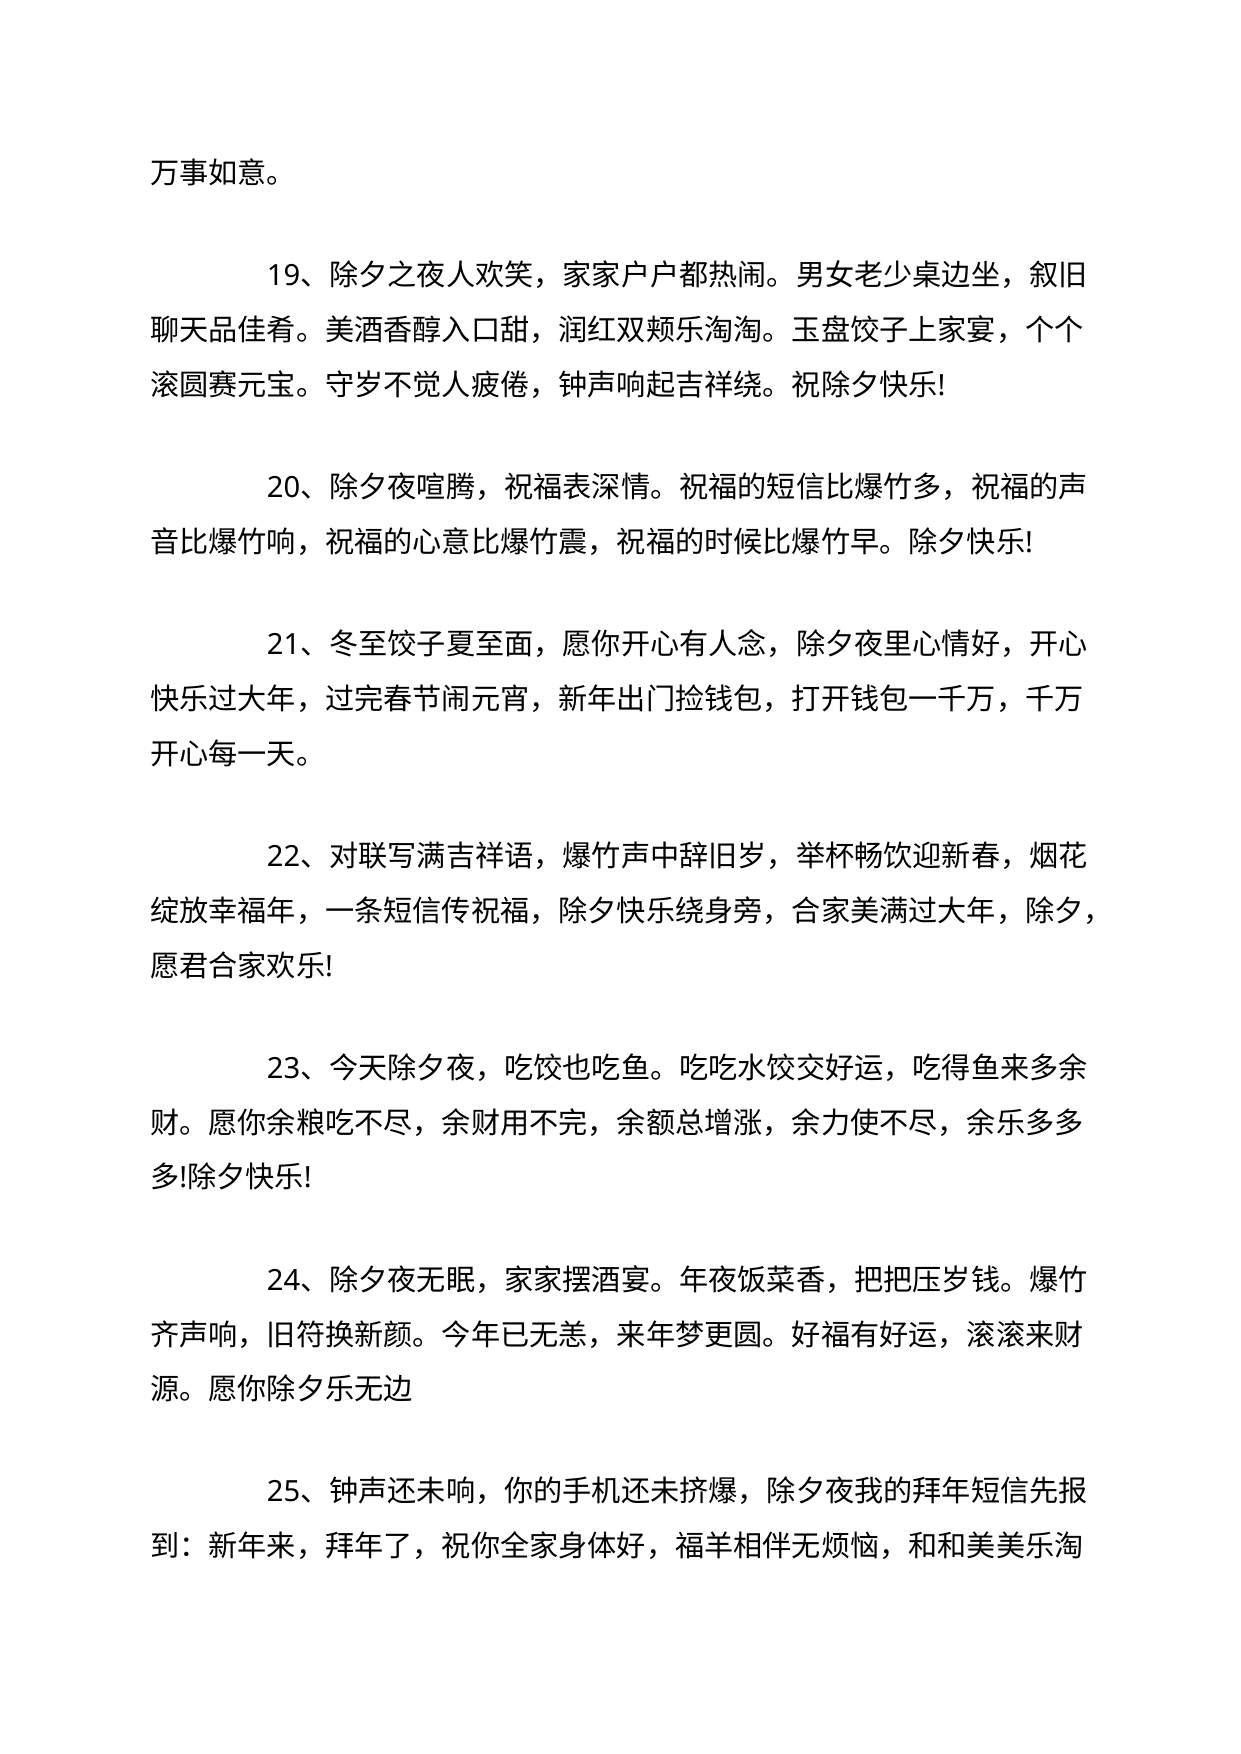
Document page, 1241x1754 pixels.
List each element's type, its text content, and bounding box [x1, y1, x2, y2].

text 23、今天除夕夜，吃饺也吃鱼。吃吃水饺交好运，吃得鱼来多余财。愿你余粮吃不尽，余财用不完，余额总增涨，余力使不尽，余乐多多多!除夕快乐! [150, 1044, 1090, 1196]
text 20、除夕夜喧腾，祝福表深情。祝福的短信比爆竹多，祝福的声音比爆竹响，祝福的心意比爆竹震，祝福的时候比爆竹早。除夕快乐! [150, 464, 1090, 561]
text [150, 1468, 1090, 1565]
text 19、除夕之夜人欢笑，家家户户都热闹。男女老少桌边坐，叙旧聊天品佳肴。美酒香醇入口甜，润红双颊乐淘淘。玉盘饺子上家宴，个个滚圆赛元宝。守岁不觉人疲倦，钟声响起吉祥绕。祝除夕快乐! [150, 252, 1090, 404]
text 22、对联写满吉祥语，爆竹声中辞旧岁，举杯畅饮迎新春，烟花绽放幸福年，一条短信传祝福，除夕快乐绕身旁，合家美满过大年，除夕，愿君合家欢乐! [150, 832, 1090, 984]
text 24、除夕夜无眠，家家摆酒宴。年夜饭菜香，把把压岁钱。爆竹齐声响，旧符换新颜。今年已无恙，来年梦更圆。好福有好运，滚滚来财源。愿你除夕乐无边 [150, 1256, 1090, 1408]
text 21、冬至饺子夏至面，愿你开心有人念，除夕夜里心情好，开心快乐过大年，过完春节闹元宵，新年出门捡钱包，打开钱包一千万，千万开心每一天。 [150, 621, 1090, 773]
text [150, 150, 1090, 192]
